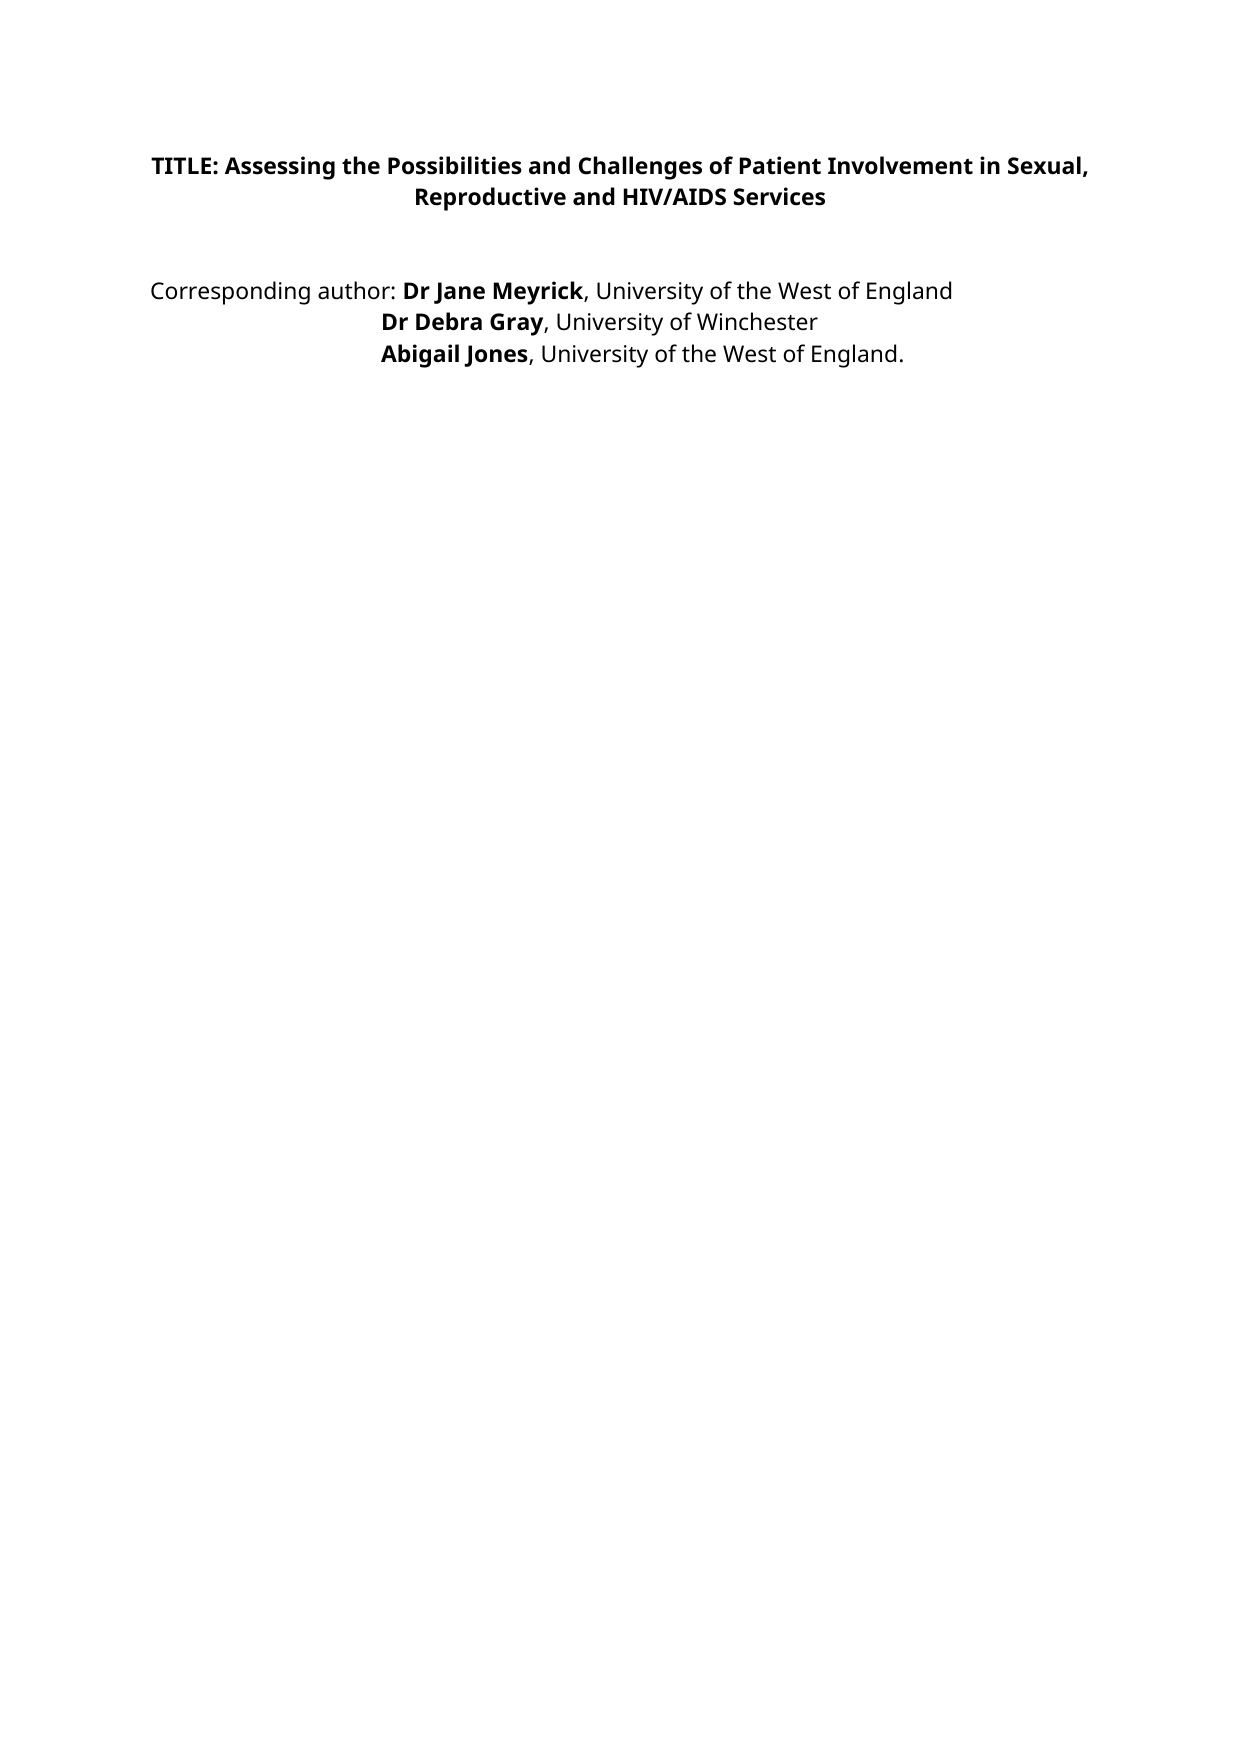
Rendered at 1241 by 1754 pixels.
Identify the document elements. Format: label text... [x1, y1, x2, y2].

text TITLE: Assessing the Possibilities and Challenges of Patient Involvement in Sexual, Reproductive and HIV/AIDS Services [150, 150, 1090, 212]
text Abigail Jones, University of the West of England. [300, 337, 1090, 369]
text Corresponding author: Dr Jane Meyrick, University of the West of England [150, 275, 1090, 306]
text Dr Debra Gray, University of Winchester [300, 306, 1090, 337]
